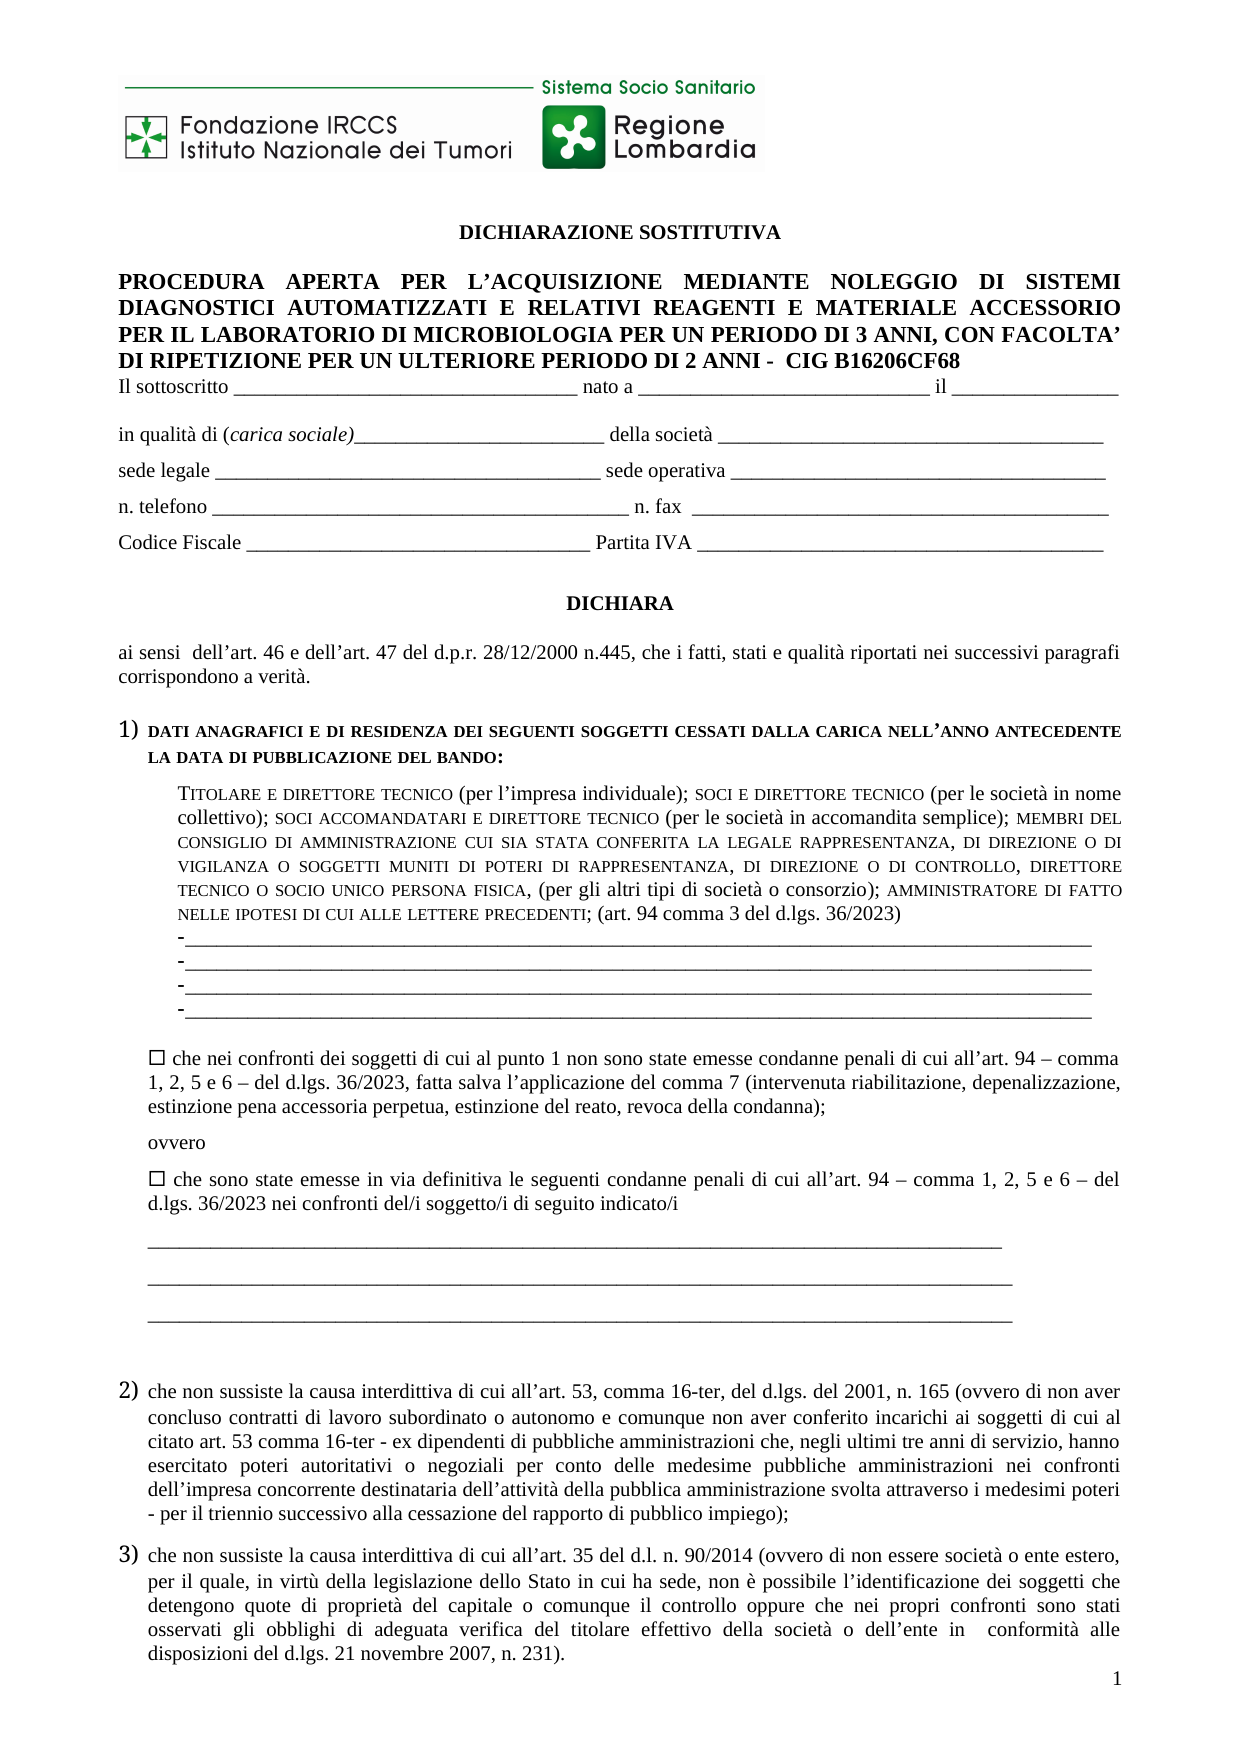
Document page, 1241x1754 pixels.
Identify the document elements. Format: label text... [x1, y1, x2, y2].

list _______________________________________________________________________________________ [177, 997, 1122, 1021]
list dati anagrafici e di residenza dei seguenti soggetti cessati dalla carica nell’anno antecedente la data di pubblicazione del bando: [118, 713, 1122, 768]
text ai sensi dell’art. 46 e dell’art. 47 del d.p.r. 28/12/2000 n.445, che i fatti, stati e qualità riportati nei successivi paragrafi corrispondono a verità. [118, 640, 1122, 688]
text DICHIARA [118, 591, 1122, 615]
text che sono state emesse in via definitiva le seguenti condanne penali di cui all’art. 94 – comma 1, 2, 5 e 6 – del d.lgs. 36/2023 nei confronti del/i soggetto/i di seguito indicato/i [148, 1167, 1122, 1215]
text DICHIARAZIONE SOSTITUTIVA [118, 220, 1122, 244]
text Il sottoscritto _________________________________ nato a ____________________________ il ________________ [118, 373, 1122, 398]
text in qualità di (carica sociale)________________________ della società _____________________________________ [118, 422, 1122, 446]
text PROCEDURA APERTA PER L’ACQUISIZIONE MEDIANTE NOLEGGIO DI SISTEMI DIAGNOSTICI AUTOMATIZZATI E RELATIVI REAGENTI E MATERIALE ACCESSORIO PER IL LABORATORIO DI MICROBIOLOGIA PER UN PERIODO DI 3 ANNI, CON FACOLTA’ DI RIPETIZIONE PER UN ULTERIORE PERIODO DI 2 ANNI - CIG B16206CF68 [118, 268, 1122, 373]
text che nei confronti dei soggetti di cui al punto 1 non sono state emesse condanne penali di cui all’art. 94 – comma 1, 2, 5 e 6 – del d.lgs. 36/2023, fatta salva l’applicazione del comma 7 (intervenuta riabilitazione, depenalizzazione, estinzione pena accessoria perpetua, estinzione del reato, revoca della condanna); [148, 1046, 1122, 1118]
list _______________________________________________________________________________________ [177, 973, 1122, 997]
text ___________________________________________________________________________________ [148, 1301, 1122, 1324]
text n. telefono ________________________________________ n. fax ________________________________________ [118, 494, 1122, 518]
list che non sussiste la causa interdittiva di cui all’art. 53, comma 16-ter, del d.lgs. del 2001, n. 165 (ovvero di non aver concluso contratti di lavoro subordinato o autonomo e comunque non aver conferito incarichi ai soggetti di cui al citato art. 53 comma 16-ter - ex dipendenti di pubbliche amministrazioni che, negli ultimi tre anni di servizio, hanno esercitato poteri autoritativi o negoziali per conto delle medesime pubbliche amministrazioni nei confronti dell’impresa concorrente destinataria dell’attività della pubblica amministrazione svolta attraverso i medesimi poteri - per il triennio successivo alla cessazione del rapporto di pubblico impiego); [118, 1374, 1122, 1525]
list _______________________________________________________________________________________ [177, 925, 1122, 949]
picture [118, 75, 765, 172]
list _______________________________________________________________________________________ [177, 949, 1122, 973]
text Titolare e direttore tecnico (per l’impresa individuale); soci e direttore tecnico (per le società in nome collettivo); soci accomandatari e direttore tecnico (per le società in accomandita semplice); membri del consiglio di amministrazione cui sia stata conferita la legale rappresentanza, di direzione o di vigilanza o soggetti muniti di poteri di rappresentanza, di direzione o di controllo, direttore tecnico o socio unico persona fisica, (per gli altri tipi di società o consorzio); amministratore di fatto nelle ipotesi di cui alle lettere precedenti; (art. 94 comma 3 del d.lgs. 36/2023) [177, 781, 1122, 925]
text sede legale _____________________________________ sede operativa ____________________________________ [118, 458, 1122, 482]
text Codice Fiscale _________________________________ Partita IVA _______________________________________ [118, 530, 1122, 554]
list che non sussiste la causa interdittiva di cui all’art. 35 del d.l. n. 90/2014 (ovvero di non essere società o ente estero, per il quale, in virtù della legislazione dello Stato in cui ha sede, non è possibile l’identificazione dei soggetti che detengono quote di proprietà del capitale o comunque il controllo oppure che nei propri confronti sono stati osservati gli obblighi di adeguata verifica del titolare effettivo della società o dell’ente in conformità alle disposizioni del d.lgs. 21 novembre 2007, n. 231). [118, 1538, 1122, 1665]
text __________________________________________________________________________________ [148, 1227, 1122, 1251]
text ovvero [148, 1130, 1122, 1154]
text ___________________________________________________________________________________ [148, 1264, 1122, 1288]
